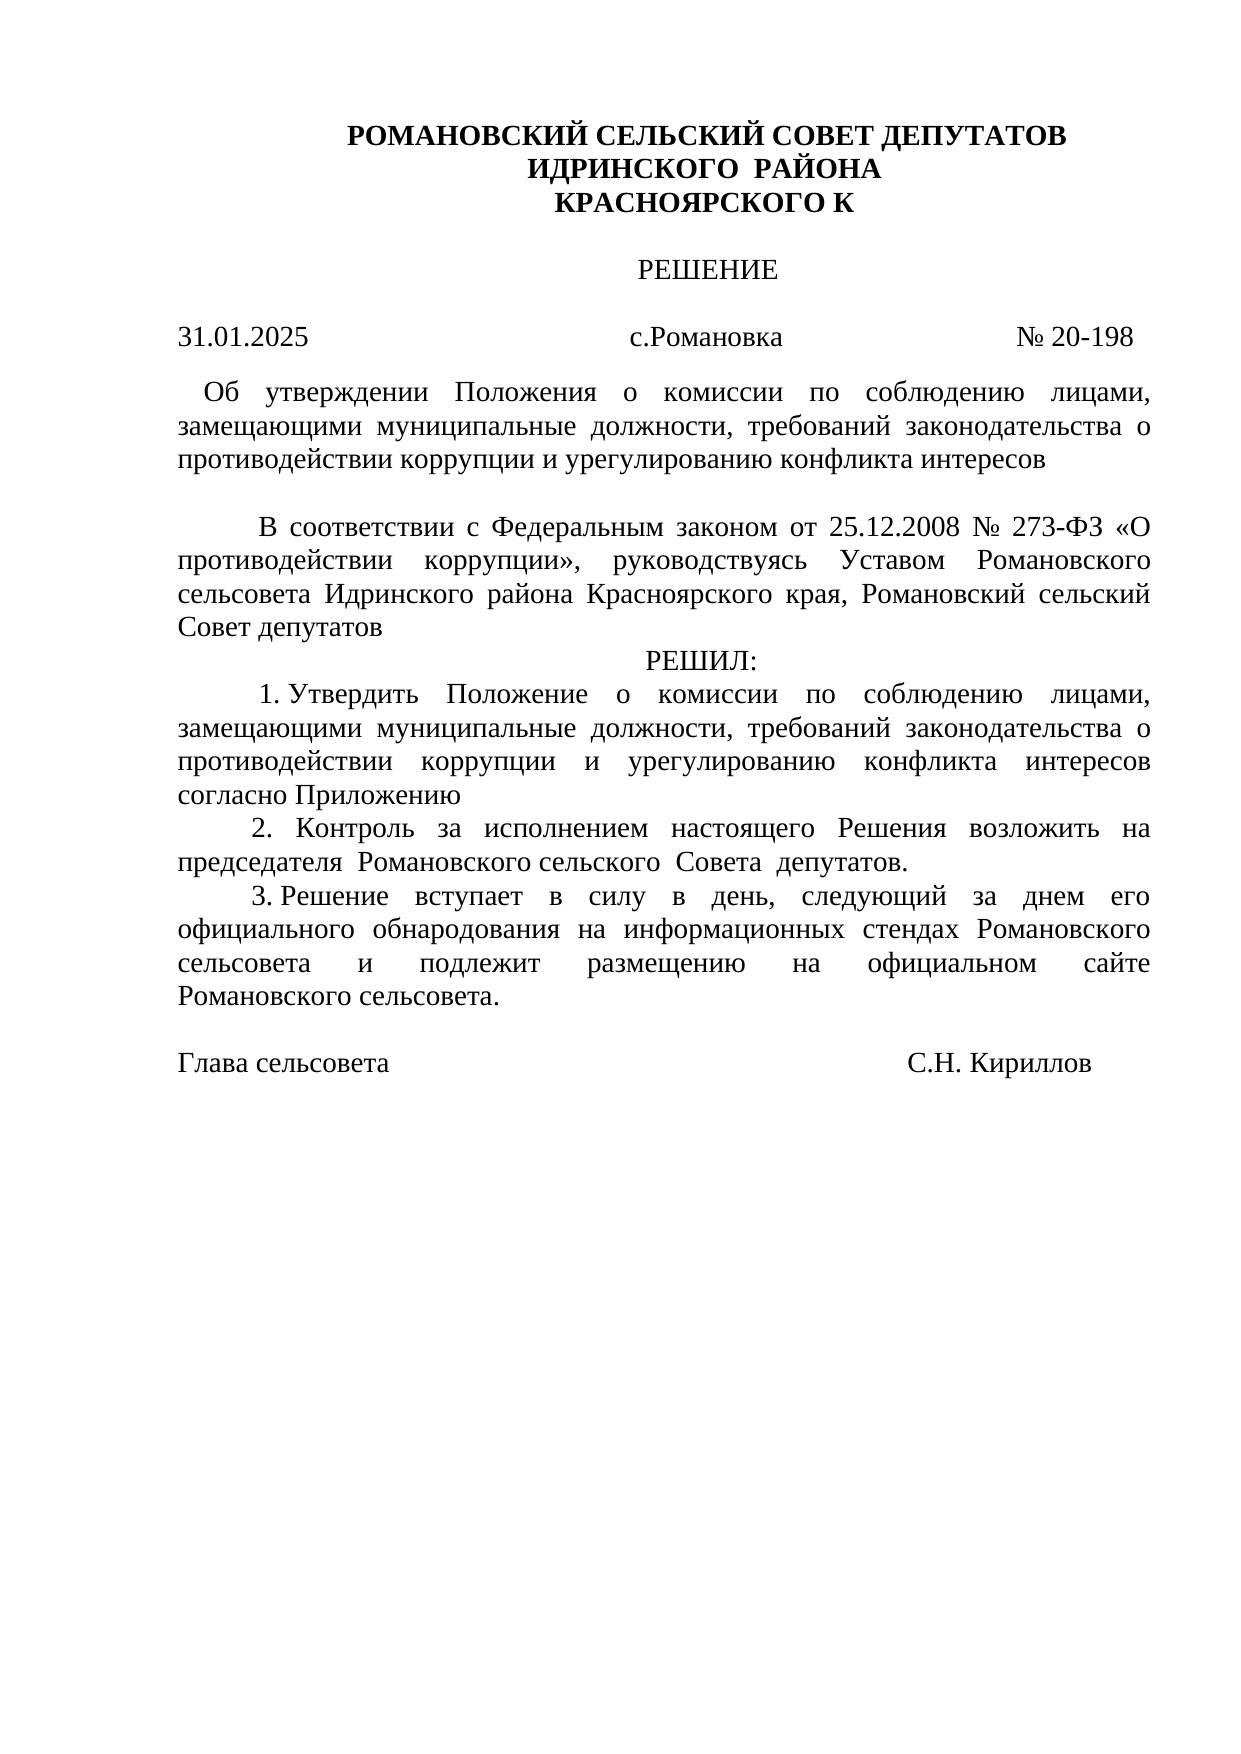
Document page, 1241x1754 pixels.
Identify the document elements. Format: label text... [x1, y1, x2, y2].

text В соответствии с Федеральным законом от 25.12.2008 № 273-ФЗ «О противодействии коррупции», руководствуясь Уставом Романовского сельсовета Идринского района Красноярского края, Романовский сельский Совет депутатов [177, 509, 1152, 643]
text 3. Решение вступает в силу в день, следующий за днем его официального обнародования на информационных стендах Романовского сельсовета и подлежит размещению на официальном сайте Романовского сельсовета. [177, 878, 1152, 1012]
text 2. Контроль за исполнением настоящего Решения возложить на председателя Романовского сельского Совета депутатов. [177, 811, 1152, 878]
text РЕШЕНИЕ [177, 252, 1231, 286]
text 31.01.2025 с.Романовка № 20-198 [177, 319, 1152, 353]
text ИДРИНСКОГО РАЙОНА [177, 152, 1231, 185]
text Об утверждении Положения о комиссии по соблюдению лицами, замещающими муниципальные должности, требований законодательства о противодействии коррупции и урегулированию конфликта интересов [177, 374, 1152, 475]
text КРАСНОЯРСКОГО К [177, 185, 1231, 219]
text РЕШИЛ: [177, 643, 1152, 676]
text Глава сельсовета С.Н. Кириллов [177, 1045, 1152, 1079]
text 1. Утвердить Положение о комиссии по соблюдению лицами, замещающими муниципальные должности, требований законодательства о противодействии коррупции и урегулированию конфликта интересов согласно Приложению [177, 676, 1152, 811]
text РОМАНОВСКИЙ СЕЛЬСКИЙ СОВЕТ ДЕПУТАТОВ [177, 118, 1231, 152]
